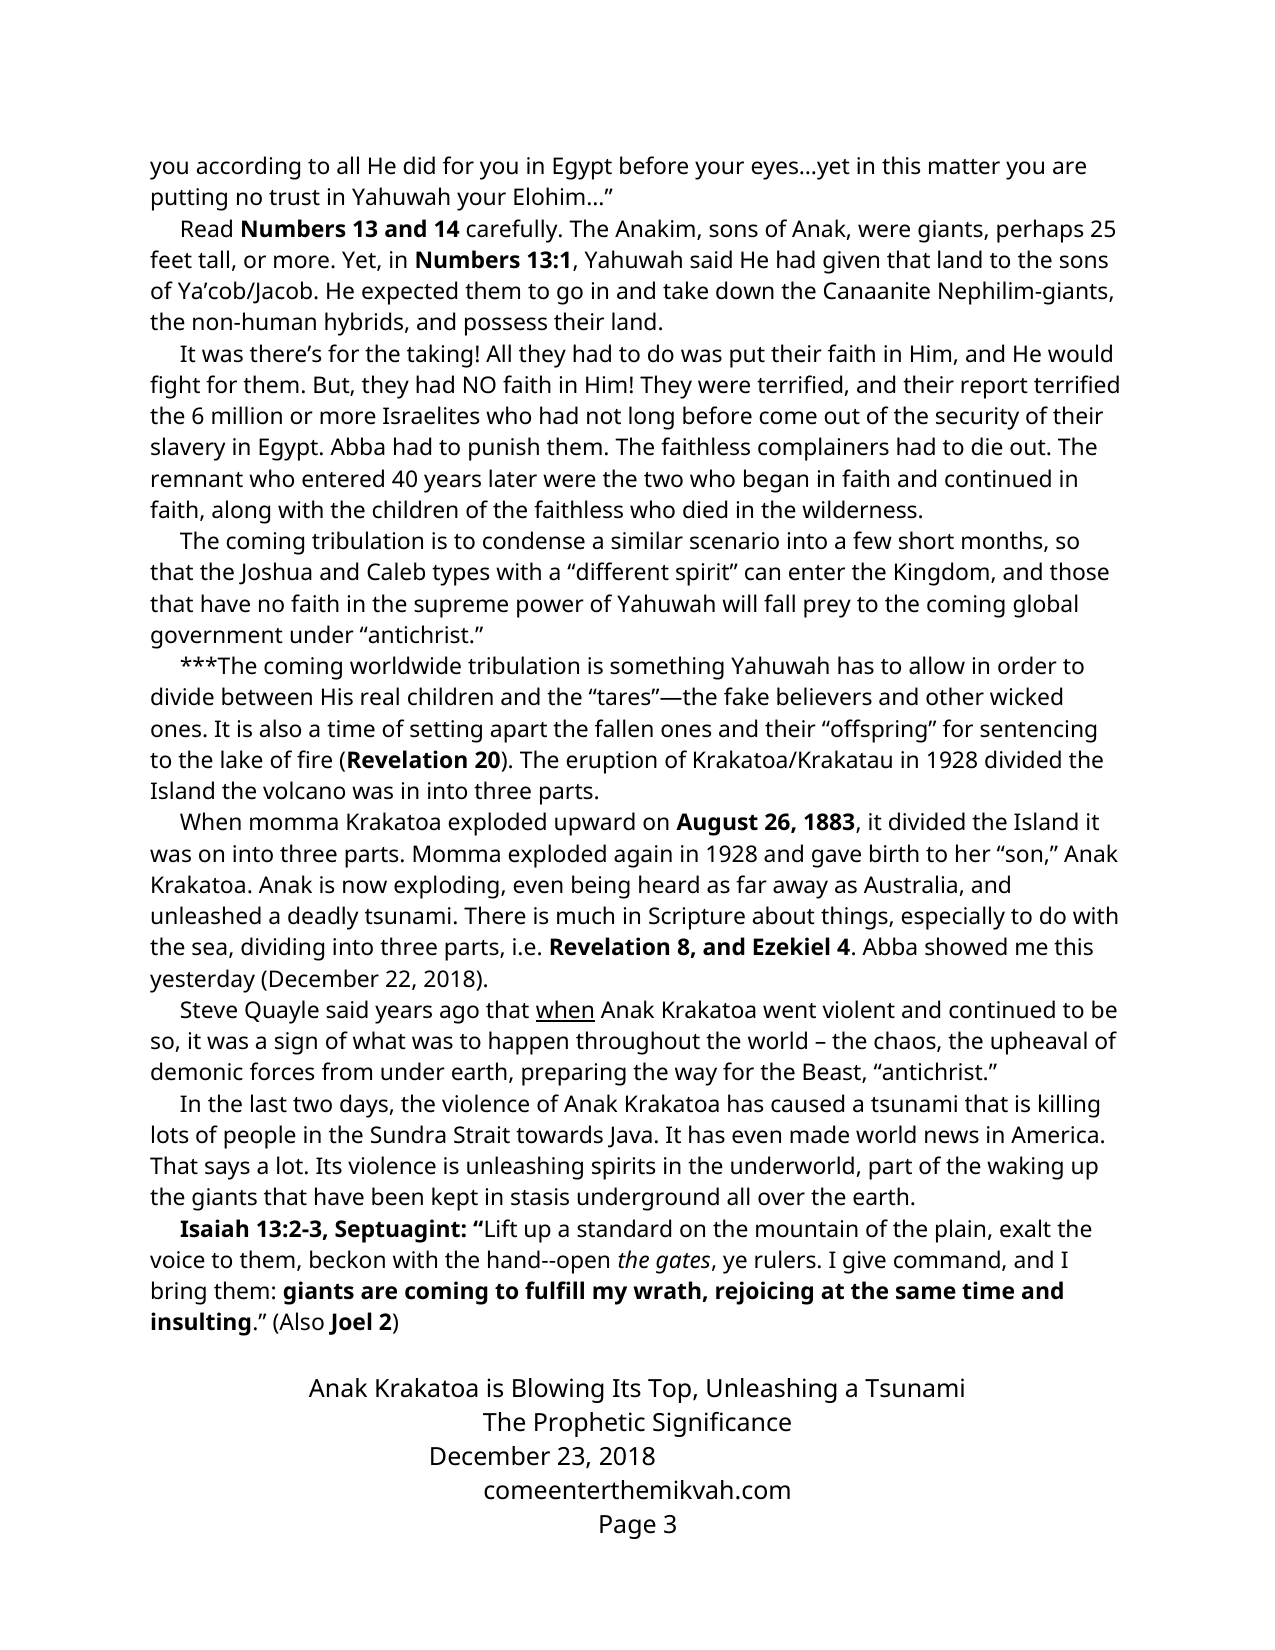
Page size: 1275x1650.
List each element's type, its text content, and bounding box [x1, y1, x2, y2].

text The coming tribulation is to condense a similar scenario into a few short months, so that the Joshua and Caleb types with a “different spirit” can enter the Kingdom, and those that have no faith in the supreme power of Yahuwah will fall prey to the coming global government under “antichrist.” [150, 525, 1125, 650]
text Isaiah 13:2-3, Septuagint: “Lift up a standard on the mountain of the plain, exalt the voice to them, beckon with the hand--open the gates, ye rulers. I give command, and I bring them: giants are coming to fulfill my wrath, rejoicing at the same time and insulting.” (Also Joel 2) [150, 1212, 1125, 1337]
text Steve Quayle said years ago that when Anak Krakatoa went violent and continued to be so, it was a sign of what was to happen throughout the world – the chaos, the upheaval of demonic forces from under earth, preparing the way for the Beast, “antichrist.” [150, 994, 1125, 1087]
text Read Numbers 13 and 14 carefully. The Anakim, sons of Anak, were giants, perhaps 25 feet tall, or more. Yet, in Numbers 13:1, Yahuwah said He had given that land to the sons of Ya’cob/Jacob. He expected them to go in and take down the Canaanite Nephilim-giants, the non-human hybrids, and possess their land. [150, 212, 1125, 337]
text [150, 150, 1125, 212]
text In the last two days, the violence of Anak Krakatoa has caused a tsunami that is killing lots of people in the Sundra Strait towards Java. It has even made world news in America. That says a lot. Its violence is unleashing spirits in the underworld, part of the waking up the giants that have been kept in stasis underground all over the earth. [150, 1087, 1125, 1212]
text ***The coming worldwide tribulation is something Yahuwah has to allow in order to divide between His real children and the “tares”—the fake believers and other wicked ones. It is also a time of setting apart the fallen ones and their “offspring” for sentencing to the lake of fire (Revelation 20). The eruption of Krakatoa/Krakatau in 1928 divided the Island the volcano was in into three parts. [150, 650, 1125, 806]
text When momma Krakatoa exploded upward on August 26, 1883, it divided the Island it was on into three parts. Momma exploded again in 1928 and gave birth to her “son,” Anak Krakatoa. Anak is now exploding, even being heard as far away as Australia, and unleashed a deadly tsunami. There is much in Scripture about things, especially to do with the sea, dividing into three parts, i.e. Revelation 8, and Ezekiel 4. Abba showed me this yesterday (December 22, 2018). [150, 806, 1125, 994]
text It was there’s for the taking! All they had to do was put their faith in Him, and He would fight for them. But, they had NO faith in Him! They were terrified, and their report terrified the 6 million or more Israelites who had not long before come out of the security of their slavery in Egypt. Abba had to punish them. The faithless complainers had to die out. The remnant who entered 40 years later were the two who began in faith and continued in faith, along with the children of the faithless who died in the wilderness. [150, 337, 1125, 525]
